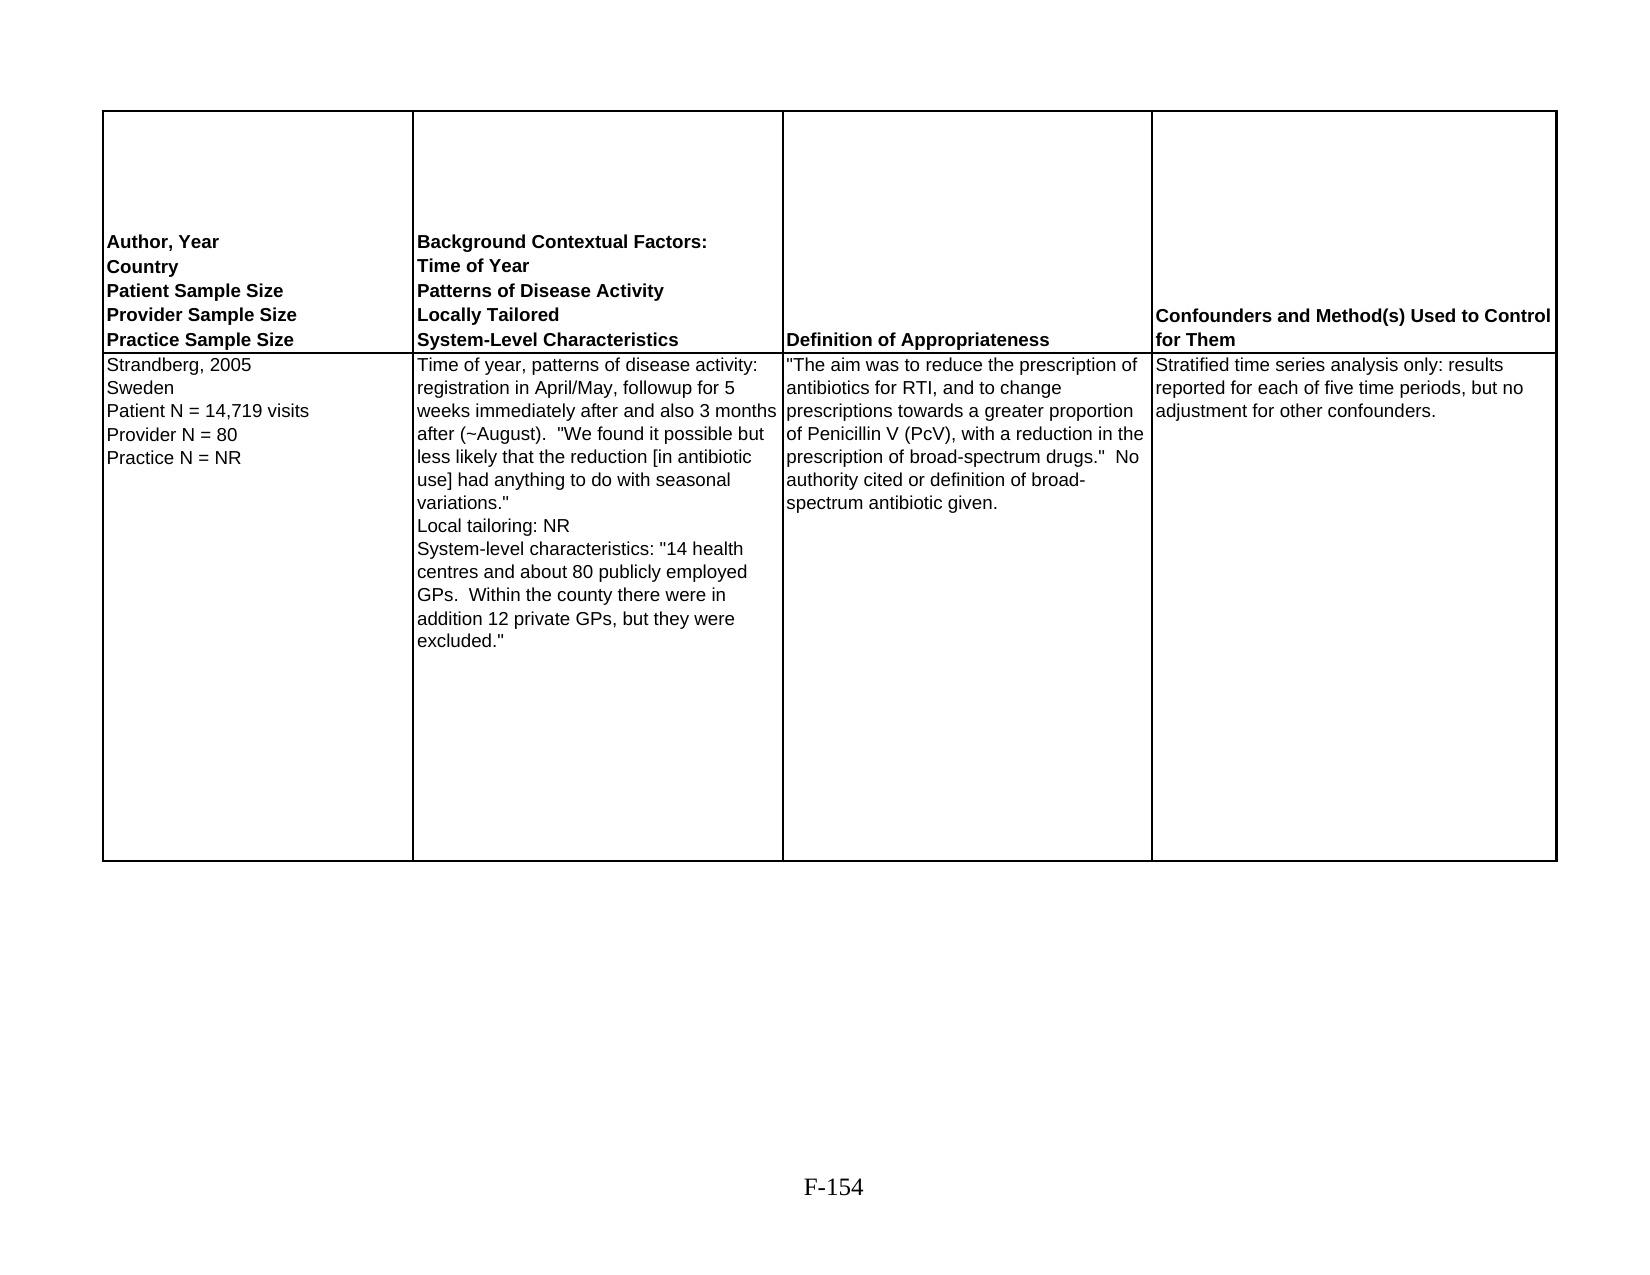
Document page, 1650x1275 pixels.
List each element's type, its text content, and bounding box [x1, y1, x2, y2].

table_header Confounders and Method(s) Used to Control for Them [1153, 112, 1555, 352]
table_cell Time of year, patterns of disease activity: registration in April/May, followup for 5 weeks immediately after and also 3 months after (~August). "We found it possible but less likely that the reduction [in antibiotic use] had anything to do with seasonal variations." Local tailoring: NR System-level characteristics: "14 health centres and about 80 publicly employed GPs. Within the county there were in addition 12 private GPs, but they were excluded." [414, 354, 782, 860]
table_cell Strandberg, 2005 Sweden Patient N = 14,719 visits Provider N = 80 Practice N = NR [104, 354, 412, 860]
table_header Background Contextual Factors: Time of Year Patterns of Disease Activity Locally Tailored System-Level Characteristics [414, 112, 782, 352]
table_header Author, Year Country Patient Sample Size Provider Sample Size Practice Sample Size [104, 112, 412, 352]
table_cell "The aim was to reduce the prescription of antibiotics for RTI, and to change prescriptions towards a greater proportion of Penicillin V (PcV), with a reduction in the prescription of broad-spectrum drugs." No authority cited or definition of broad- spectrum antibiotic given. [784, 354, 1151, 860]
table_header Definition of Appropriateness [784, 112, 1151, 352]
table_cell Stratified time series analysis only: results reported for each of five time periods, but no adjustment for other confounders. [1153, 354, 1555, 860]
